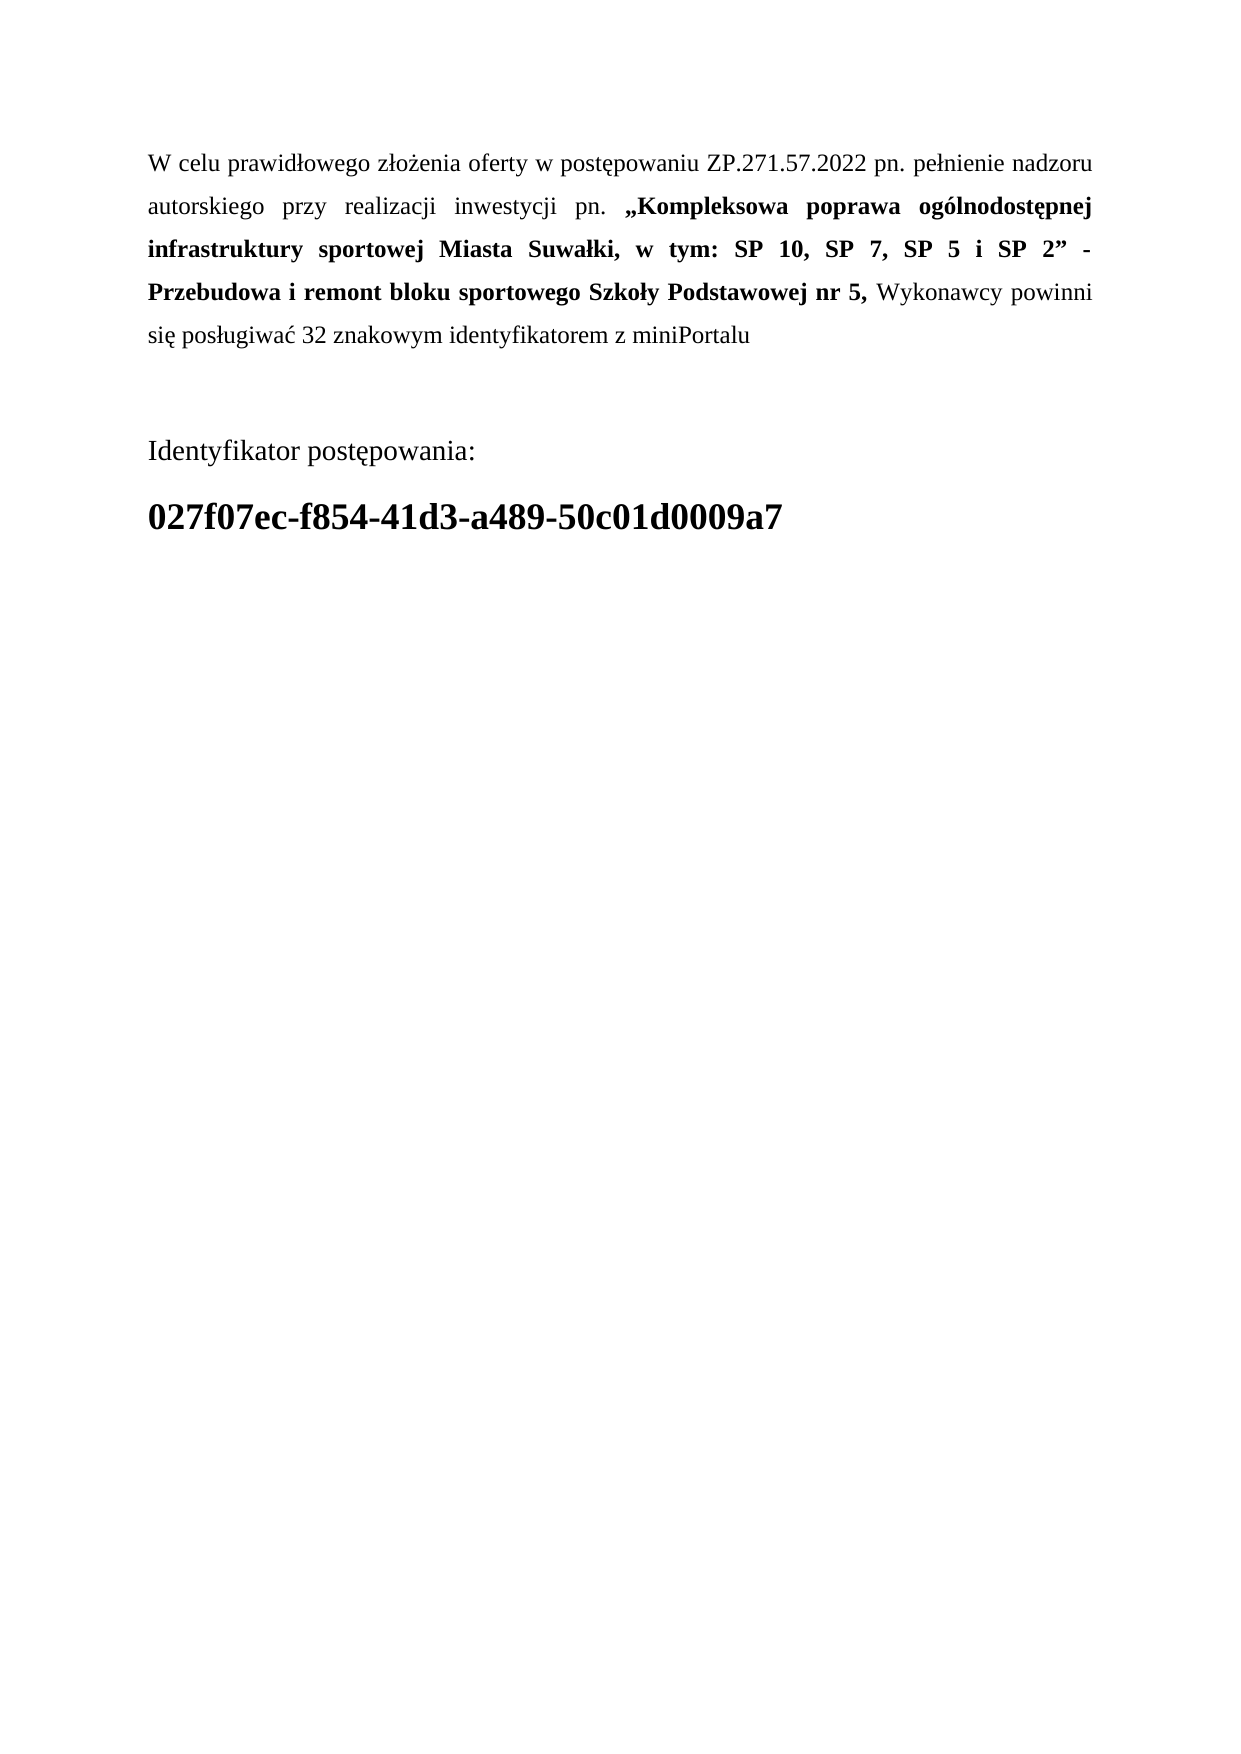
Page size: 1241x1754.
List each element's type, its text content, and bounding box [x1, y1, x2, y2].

text Identyfikator postępowania: [148, 433, 1093, 466]
text 027f07ec-f854-41d3-a489-50c01d0009a7 [148, 494, 1093, 537]
text W celu prawidłowego złożenia oferty w postępowaniu ZP.271.57.2022 pn. pełnienie nadzoru autorskiego przy realizacji inwestycji pn. „Kompleksowa poprawa ogólnodostępnej infrastruktury sportowej Miasta Suwałki, w tym: SP 10, SP 7, SP 5 i SP 2” - Przebudowa i remont bloku sportowego Szkoły Podstawowej nr 5, Wykonawcy powinni się posługiwać 32 znakowym identyfikatorem z miniPortalu [148, 148, 1093, 349]
